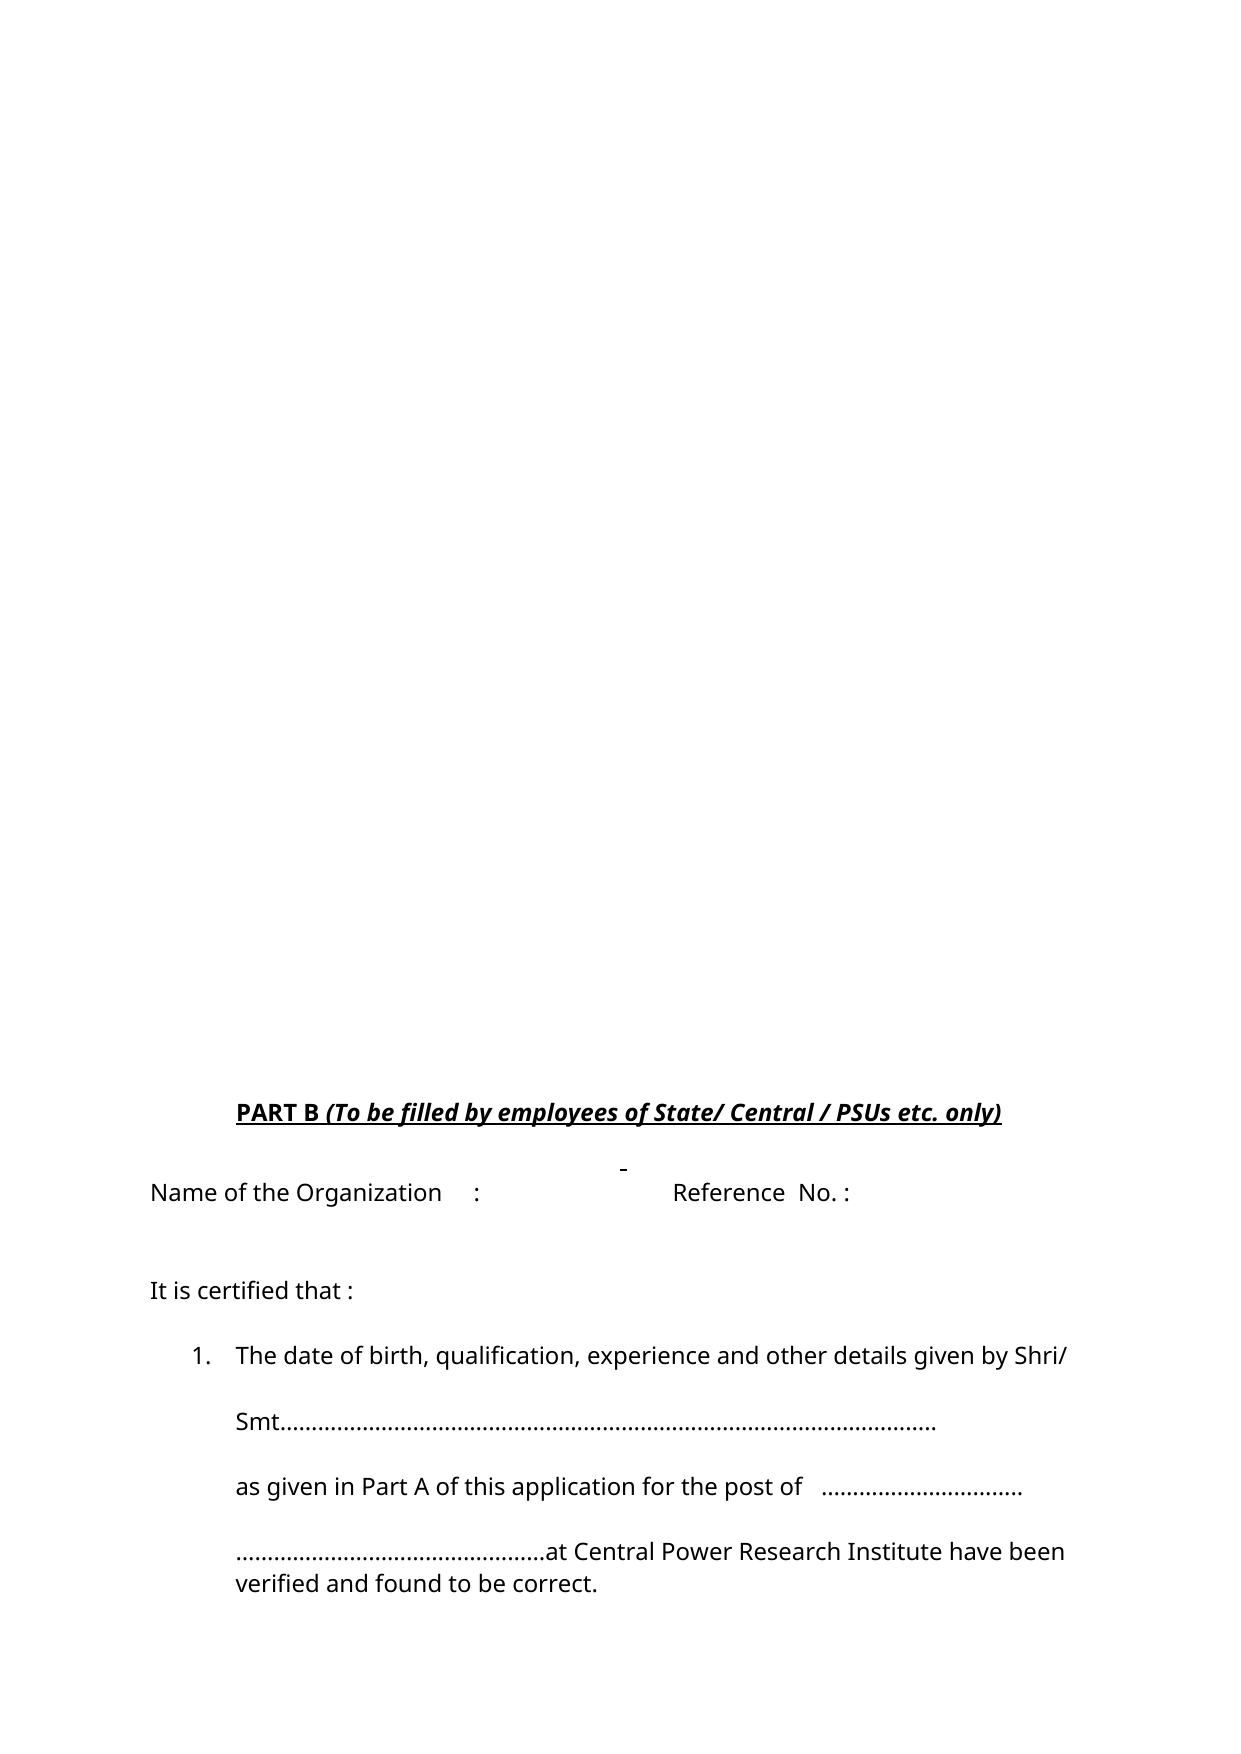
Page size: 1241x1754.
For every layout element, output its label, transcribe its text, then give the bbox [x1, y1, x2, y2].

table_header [224, 1339, 1090, 1600]
title PART B (To be filled by employees of State/ Central / PSUs etc. only) [150, 1096, 1090, 1128]
table_header 1. [180, 1339, 224, 1600]
title Name of the Organization : Reference No. : [150, 1176, 1090, 1209]
title It is certified that : [150, 1274, 1090, 1306]
